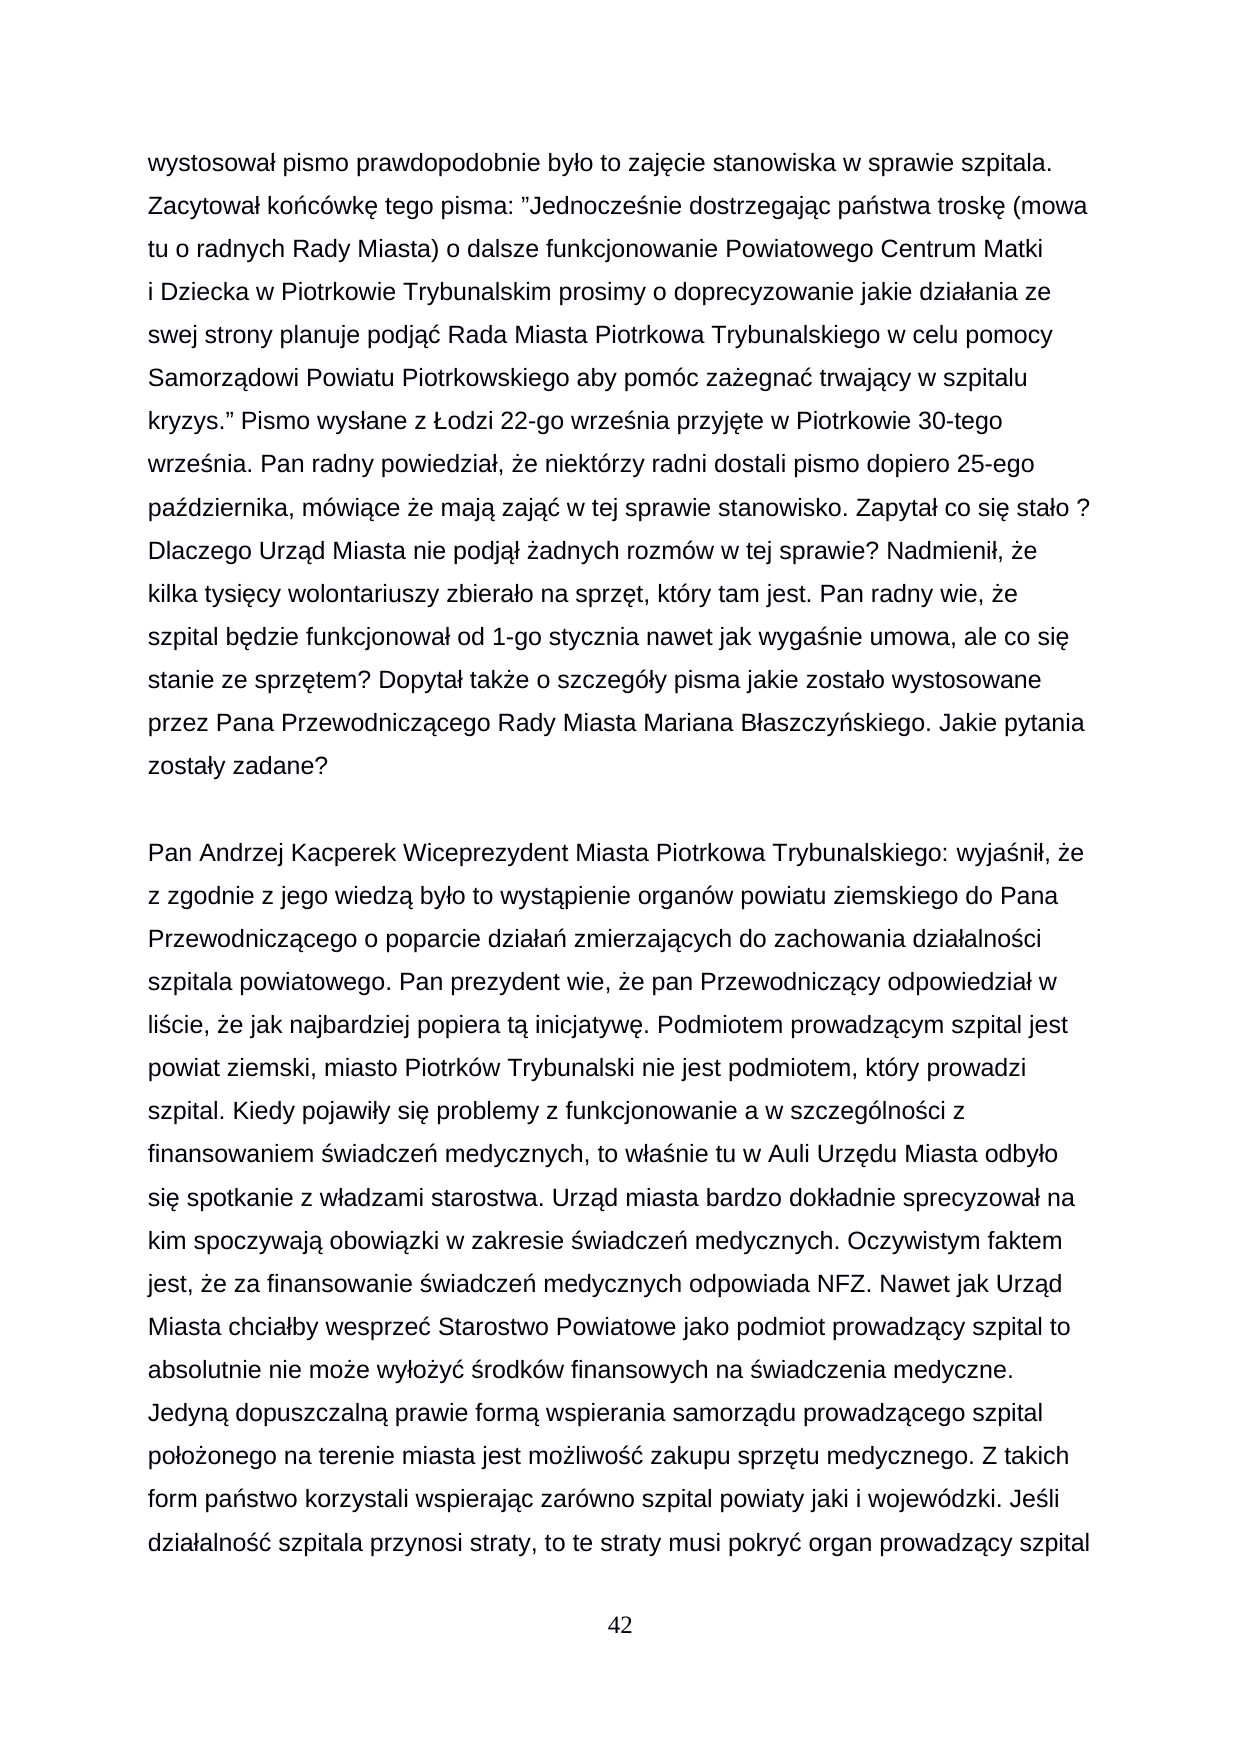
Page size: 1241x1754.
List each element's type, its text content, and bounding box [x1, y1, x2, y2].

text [148, 838, 1093, 1556]
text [148, 148, 1093, 263]
text i Dziecka w Piotrkowie Trybunalskim prosimy o doprecyzowanie jakie działania ze swej strony planuje podjąć Rada Miasta Piotrkowa Trybunalskiego w celu pomocy Samorządowi Powiatu Piotrkowskiego aby pomóc zażegnać trwający w szpitalu kryzys.” Pismo wysłane z Łodzi 22-go września przyjęte w Piotrkowie 30-tego września. Pan radny powiedział, że niektórzy radni dostali pismo dopiero 25-ego października, mówiące że mają zająć w tej sprawie stanowisko. Zapytał co się stało ? Dlaczego Urząd Miasta nie podjął żadnych rozmów w tej sprawie? Nadmienił, że kilka tysięcy wolontariuszy zbierało na sprzęt, który tam jest. Pan radny wie, że szpital będzie funkcjonował od 1-go stycznia nawet jak wygaśnie umowa, ale co się stanie ze sprzętem? Dopytał także o szczegóły pisma jakie zostało wystosowane przez Pana Przewodniczącego Rady Miasta Mariana Błaszczyńskiego. Jakie pytania zostały zadane? [148, 277, 1093, 780]
